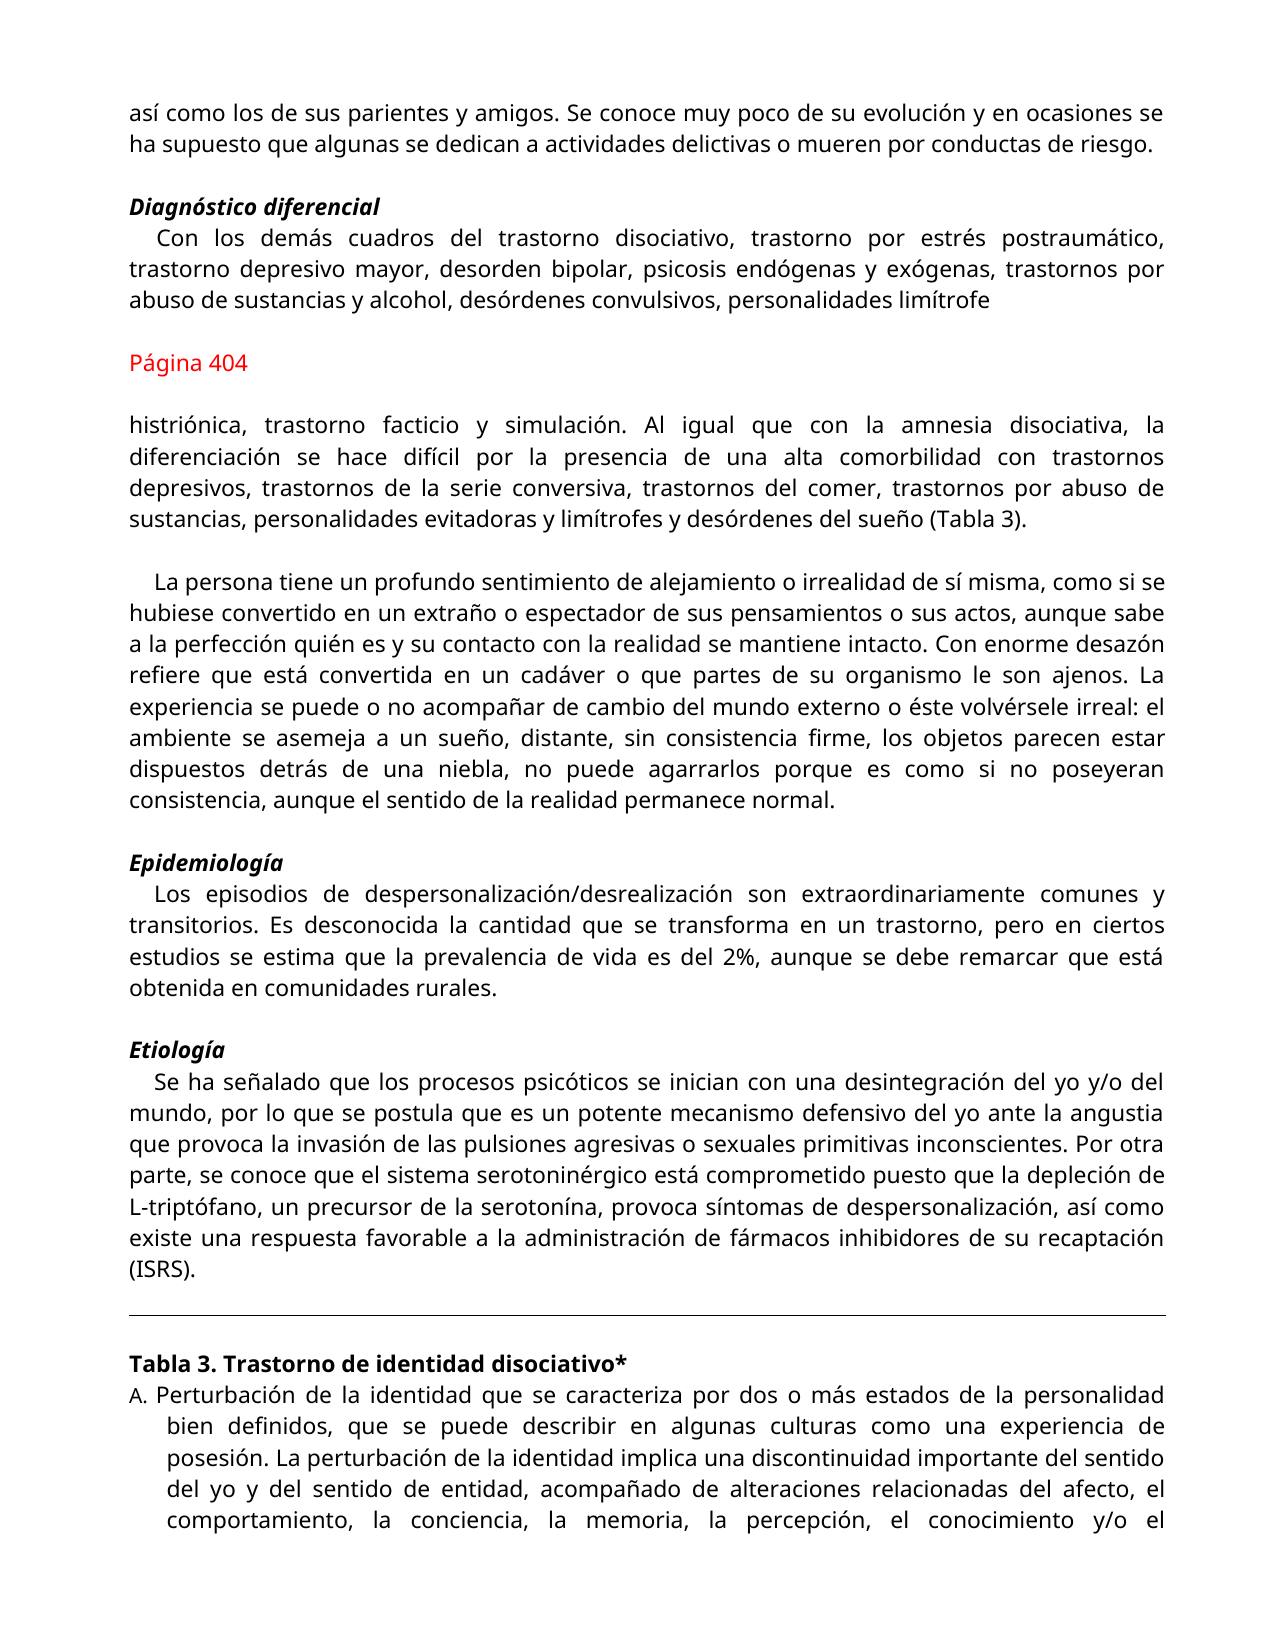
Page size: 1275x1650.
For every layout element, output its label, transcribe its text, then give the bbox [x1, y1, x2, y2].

text histriónica, trastorno facticio y simulación. Al igual que con la amnesia disociativa, la diferenciación se hace difícil por la presencia de una alta comorbilidad con trastornos depresivos, trastornos de la serie conversiva, trastornos del comer, trastornos por abuso de sustancias, personalidades evitadoras y limítrofes y desórdenes del sueño (Tabla 3). [129, 409, 1166, 534]
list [129, 1379, 1166, 1535]
text Los episodios de despersonalización/desrealización son extraordinariamente comunes y transitorios. Es desconocida la cantidad que se transforma en un trastorno, pero en ciertos estudios se estima que la prevalencia de vida es del 2%, aunque se debe remarcar que está obtenida en comunidades rurales. [129, 878, 1166, 1003]
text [129, 97, 1166, 159]
text Etiología [129, 1034, 1166, 1065]
text Diagnóstico diferencial [129, 190, 1166, 222]
text Tabla 3. Trastorno de identidad disociativo* [129, 1348, 1166, 1379]
text Se ha señalado que los procesos psicóticos se inician con una desintegración del yo y/o del mundo, por lo que se postula que es un potente mecanismo defensivo del yo ante la angustia que provoca la invasión de las pulsiones agresivas o sexuales primitivas inconscientes. Por otra parte, se conoce que el sistema serotoninérgico está comprometido puesto que la depleción de L-triptófano, un precursor de la serotonína, provoca síntomas de despersonalización, así como existe una respuesta favorable a la administración de fármacos inhibidores de su recaptación (ISRS). [129, 1065, 1166, 1284]
text La persona tiene un profundo sentimiento de alejamiento o irrealidad de sí misma, como si se hubiese convertido en un extraño o espectador de sus pensamientos o sus actos, aunque sabe a la perfección quién es y su contacto con la realidad se mantiene intacto. Con enorme desazón refiere que está convertida en un cadáver o que partes de su organismo le son ajenos. La experiencia se puede o no acompañar de cambio del mundo externo o éste volvérsele irreal: el ambiente se asemeja a un sueño, distante, sin consistencia firme, los objetos parecen estar dispuestos detrás de una niebla, no puede agarrarlos porque es como si no poseyeran consistencia, aunque el sentido de la realidad permanece normal. [129, 565, 1166, 815]
text Con los demás cuadros del trastorno disociativo, trastorno por estrés postraumático, trastorno depresivo mayor, desorden bipolar, psicosis endógenas y exógenas, trastornos por abuso de sustancias y alcohol, desórdenes convulsivos, personalidades limítrofe [129, 222, 1166, 315]
text Página 404 [129, 347, 1166, 378]
text Epidemiología [129, 847, 1166, 878]
